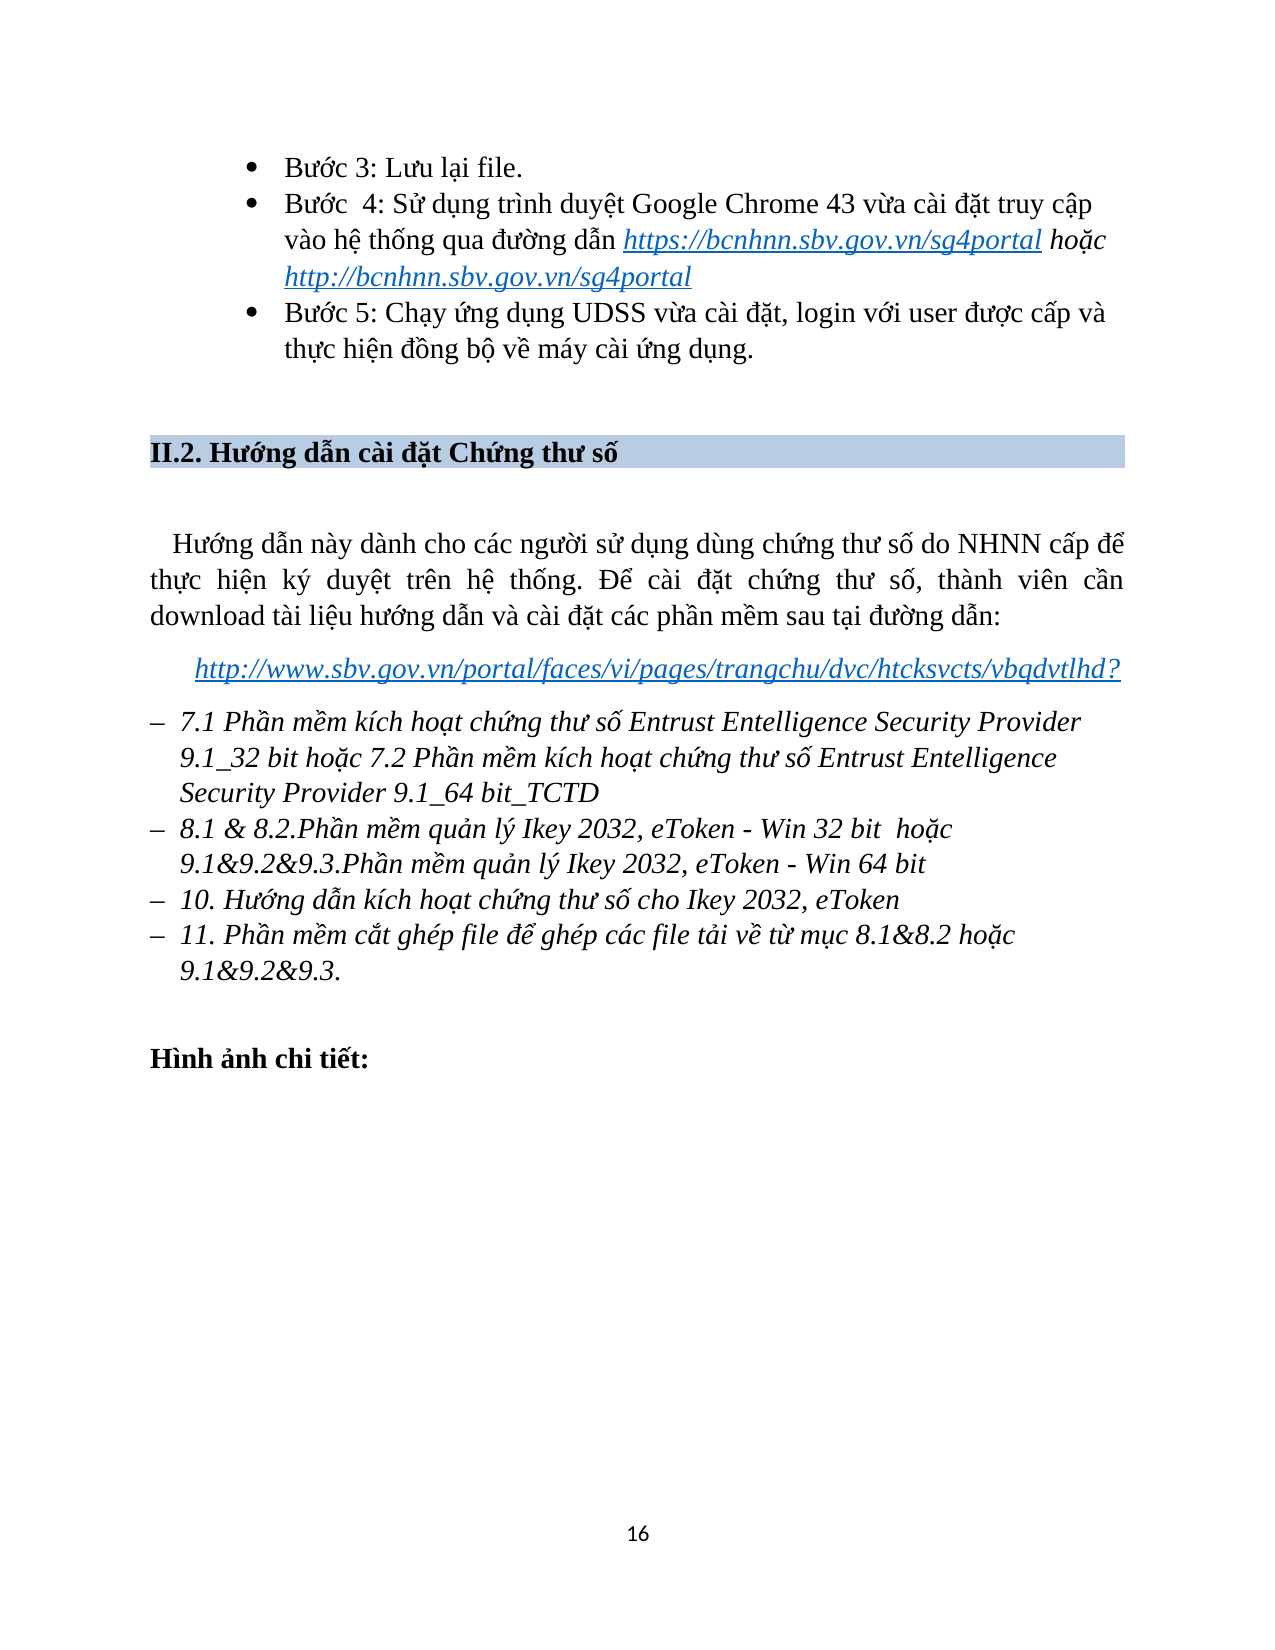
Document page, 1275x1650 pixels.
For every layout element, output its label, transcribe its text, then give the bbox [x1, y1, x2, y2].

list 8.1 & 8.2.Phần mềm quản lý Ikey 2032, eToken - Win 32 bit hoặc 9.1&9.2&9.3.Phần mềm quản lý Ikey 2032, eToken - Win 64 bit [150, 811, 1125, 880]
list Bước 5: Chạy ứng dụng UDSS vừa cài đặt, login với user được cấp và thực hiện đồng bộ về máy cài ứng dụng. [247, 295, 1125, 364]
text http://www.sbv.gov.vn/portal/faces/vi/pages/trangchu/dvc/htcksvcts/vbqdvtlhd? [194, 651, 1125, 685]
list 11. Phần mềm cắt ghép file để ghép các file tải về từ mục 8.1&8.2 hoặc 9.1&9.2&9.3. [150, 917, 1125, 986]
list 10. Hướng dẫn kích hoạt chứng thư số cho Ikey 2032, eToken [150, 882, 1125, 915]
text Hình ảnh chi tiết: [150, 1041, 1125, 1075]
list http://bcnhnn.sbv.gov.vn/sg4portal [284, 259, 1125, 292]
list 7.1 Phần mềm kích hoạt chứng thư số Entrust Entelligence Security Provider 9.1_32 bit hoặc 7.2 Phần mềm kích hoạt chứng thư số Entrust Entelligence Security Provider 9.1_64 bit_TCTD [150, 704, 1125, 809]
text Hướng dẫn này dành cho các người sử dụng dùng chứng thư số do NHNN cấp để thực hiện ký duyệt trên hệ thống. Để cài đặt chứng thư số, thành viên cần download tài liệu hướng dẫn và cài đặt các phần mềm sau tại đường dẫn: [150, 526, 1125, 632]
list Bước 4: Sử dụng trình duyệt Google Chrome 43 vừa cài đặt truy cập vào hệ thống qua đường dẫn https://bcnhnn.sbv.gov.vn/sg4portal hoặc [247, 186, 1125, 256]
list Bước 3: Lưu lại file. [247, 150, 1125, 184]
subtitle Hướng dẫn cài đặt Chứng thư số [150, 435, 1125, 468]
